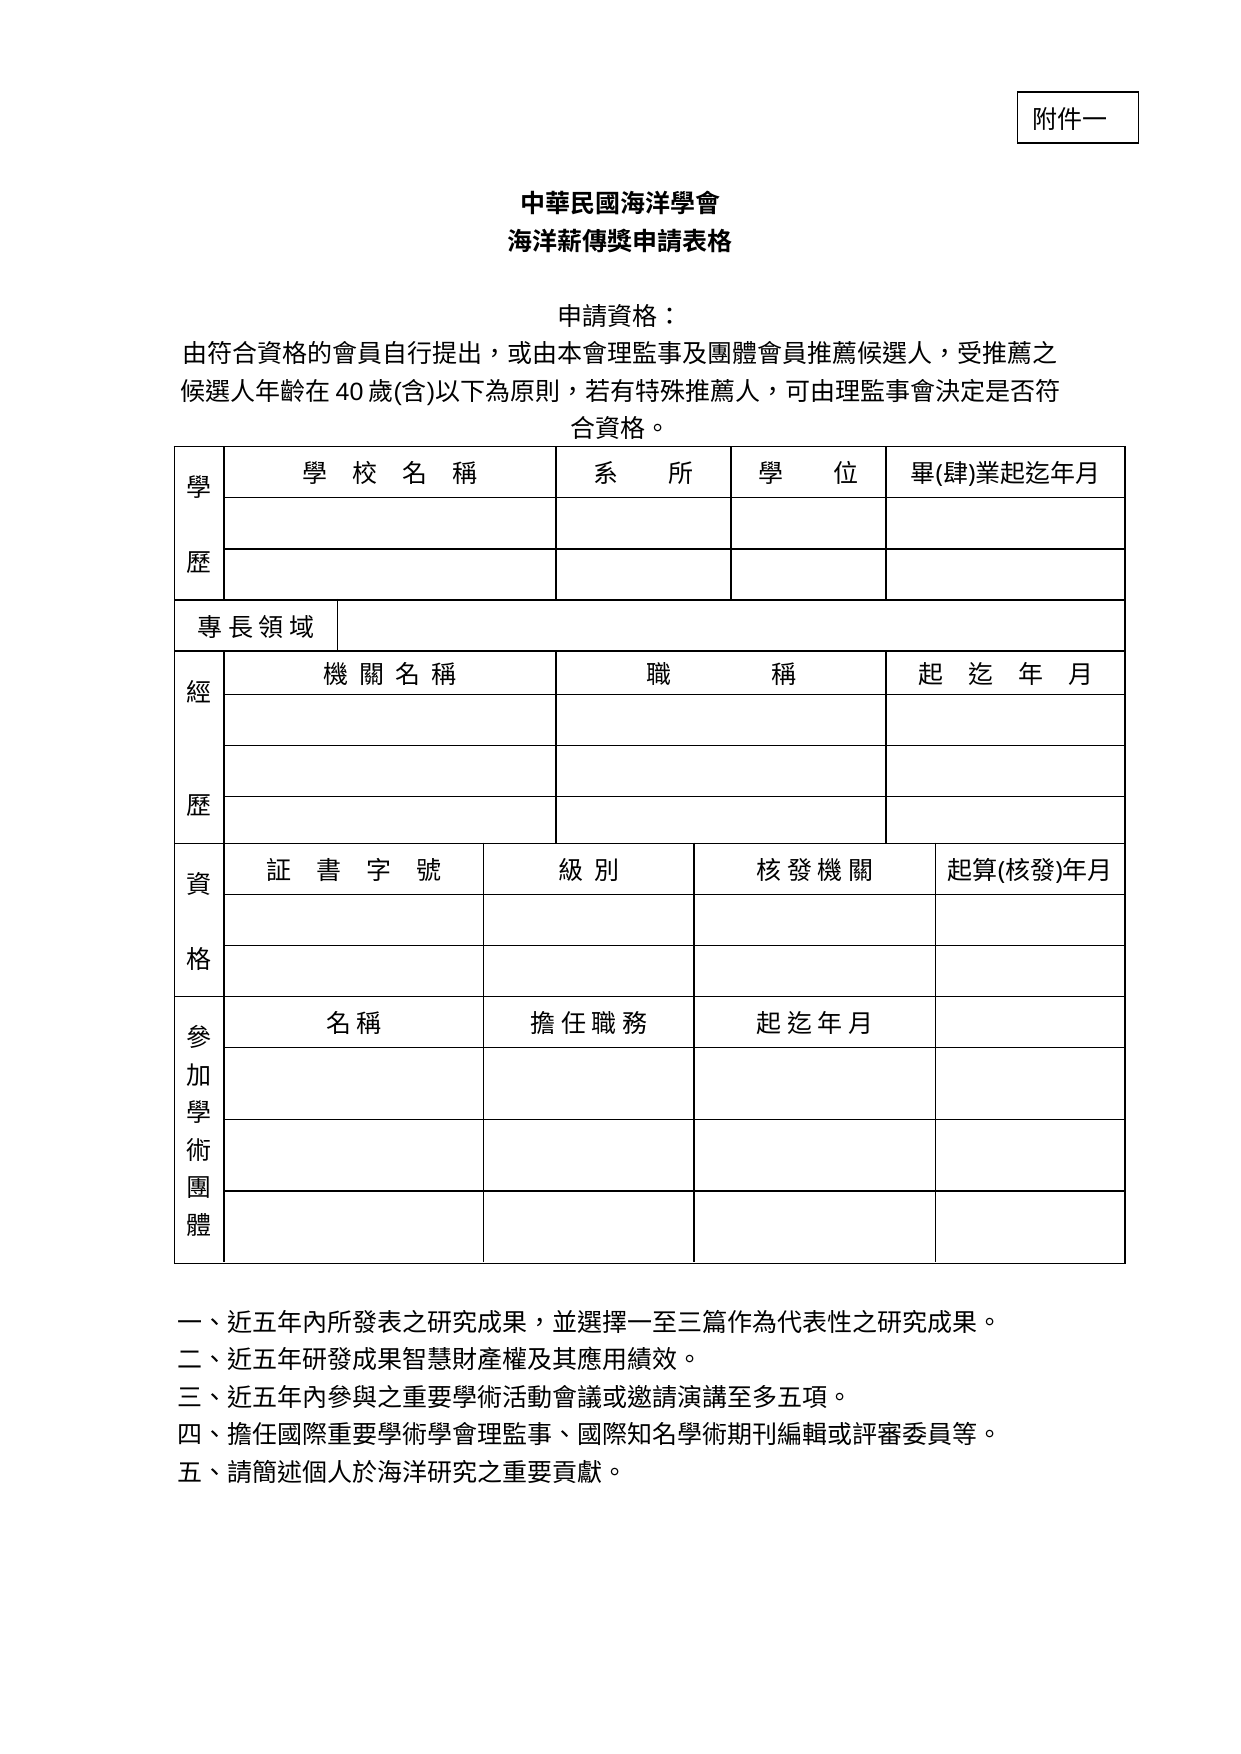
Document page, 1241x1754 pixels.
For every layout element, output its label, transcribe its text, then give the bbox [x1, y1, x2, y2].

table_cell [887, 797, 1124, 843]
table_cell [936, 946, 1124, 996]
table_cell [484, 895, 693, 945]
table_cell 經 歷 [175, 652, 223, 843]
table_cell [484, 1048, 693, 1119]
table_cell 起 迄 年 月 [887, 652, 1124, 693]
table_header 學 歷 [175, 447, 223, 599]
table_cell 專 長 領 域 [175, 601, 337, 650]
table_cell [732, 550, 885, 599]
text 五、請簡述個人於海洋研究之重要貢獻。 [177, 1451, 1063, 1489]
table_header 系 所 [557, 447, 730, 497]
table_cell [225, 946, 483, 996]
table_cell [557, 695, 885, 744]
table_cell 參 加 學 術 團 體 [175, 997, 223, 1262]
table_cell [887, 498, 1124, 548]
table_cell [557, 797, 885, 843]
table_cell 擔 任 職 務 [484, 997, 693, 1047]
table_cell [695, 1120, 935, 1190]
table_cell [225, 1048, 483, 1119]
table_cell 職 稱 [557, 652, 885, 693]
text 四、擔任國際重要學術學會理監事、國際知名學術期刊編輯或評審委員等。 [177, 1414, 1063, 1451]
table_cell [887, 695, 1124, 744]
table_cell 起算(核發)年月 [936, 844, 1124, 894]
table_cell [338, 601, 1124, 650]
text 申請資格： [177, 296, 1063, 333]
table_cell 核 發 機 關 [695, 844, 935, 894]
table_cell [936, 1192, 1124, 1262]
table_cell [695, 1192, 935, 1262]
table_cell [695, 1048, 935, 1119]
table_cell 機 關 名 稱 [225, 652, 555, 693]
table_header 畢(肆)業起迄年月 [887, 447, 1124, 497]
table_cell 名 稱 [225, 997, 483, 1047]
table_header 學 校 名 稱 [225, 447, 555, 497]
text 中華民國海洋學會 [177, 183, 1063, 221]
table_cell [887, 550, 1124, 599]
text 由符合資格的會員自行提出，或由本會理監事及團體會員推薦候選人，受推薦之候選人年齡在40歲(含)以下為原則，若有特殊推薦人，可由理監事會決定是否符合資格。 [177, 333, 1063, 446]
table_cell [557, 550, 730, 599]
table_cell [225, 695, 555, 744]
table_cell [732, 498, 885, 548]
table_cell [936, 997, 1124, 1047]
table_cell [695, 946, 935, 996]
table_cell [225, 1192, 483, 1262]
table_cell [225, 550, 555, 599]
text 海洋薪傳獎申請表格 [177, 221, 1063, 258]
table_cell [557, 746, 885, 796]
table_cell [225, 1120, 483, 1190]
table_cell [484, 946, 693, 996]
table_cell [484, 1192, 693, 1262]
table_cell [936, 1120, 1124, 1190]
table_cell [225, 746, 555, 796]
table_cell [225, 895, 483, 945]
table_cell [936, 1048, 1124, 1119]
text 一、近五年內所發表之研究成果，並選擇一至三篇作為代表性之研究成果。 [177, 1301, 1063, 1339]
table_cell [225, 797, 555, 843]
table_cell [695, 895, 935, 945]
table_cell [557, 498, 730, 548]
table_header 學 位 [732, 447, 885, 497]
text 二、近五年研發成果智慧財產權及其應用績效。 [177, 1339, 1063, 1376]
table_cell 級 別 [484, 844, 693, 894]
text 三、近五年內參與之重要學術活動會議或邀請演講至多五項。 [177, 1376, 1063, 1414]
table_cell [225, 498, 555, 548]
table_cell 証 書 字 號 [225, 844, 483, 894]
table_cell [936, 895, 1124, 945]
table_cell [887, 746, 1124, 796]
table_cell 起 迄 年 月 [695, 997, 935, 1047]
table_cell 資 格 [175, 844, 223, 996]
table_cell [484, 1120, 693, 1190]
